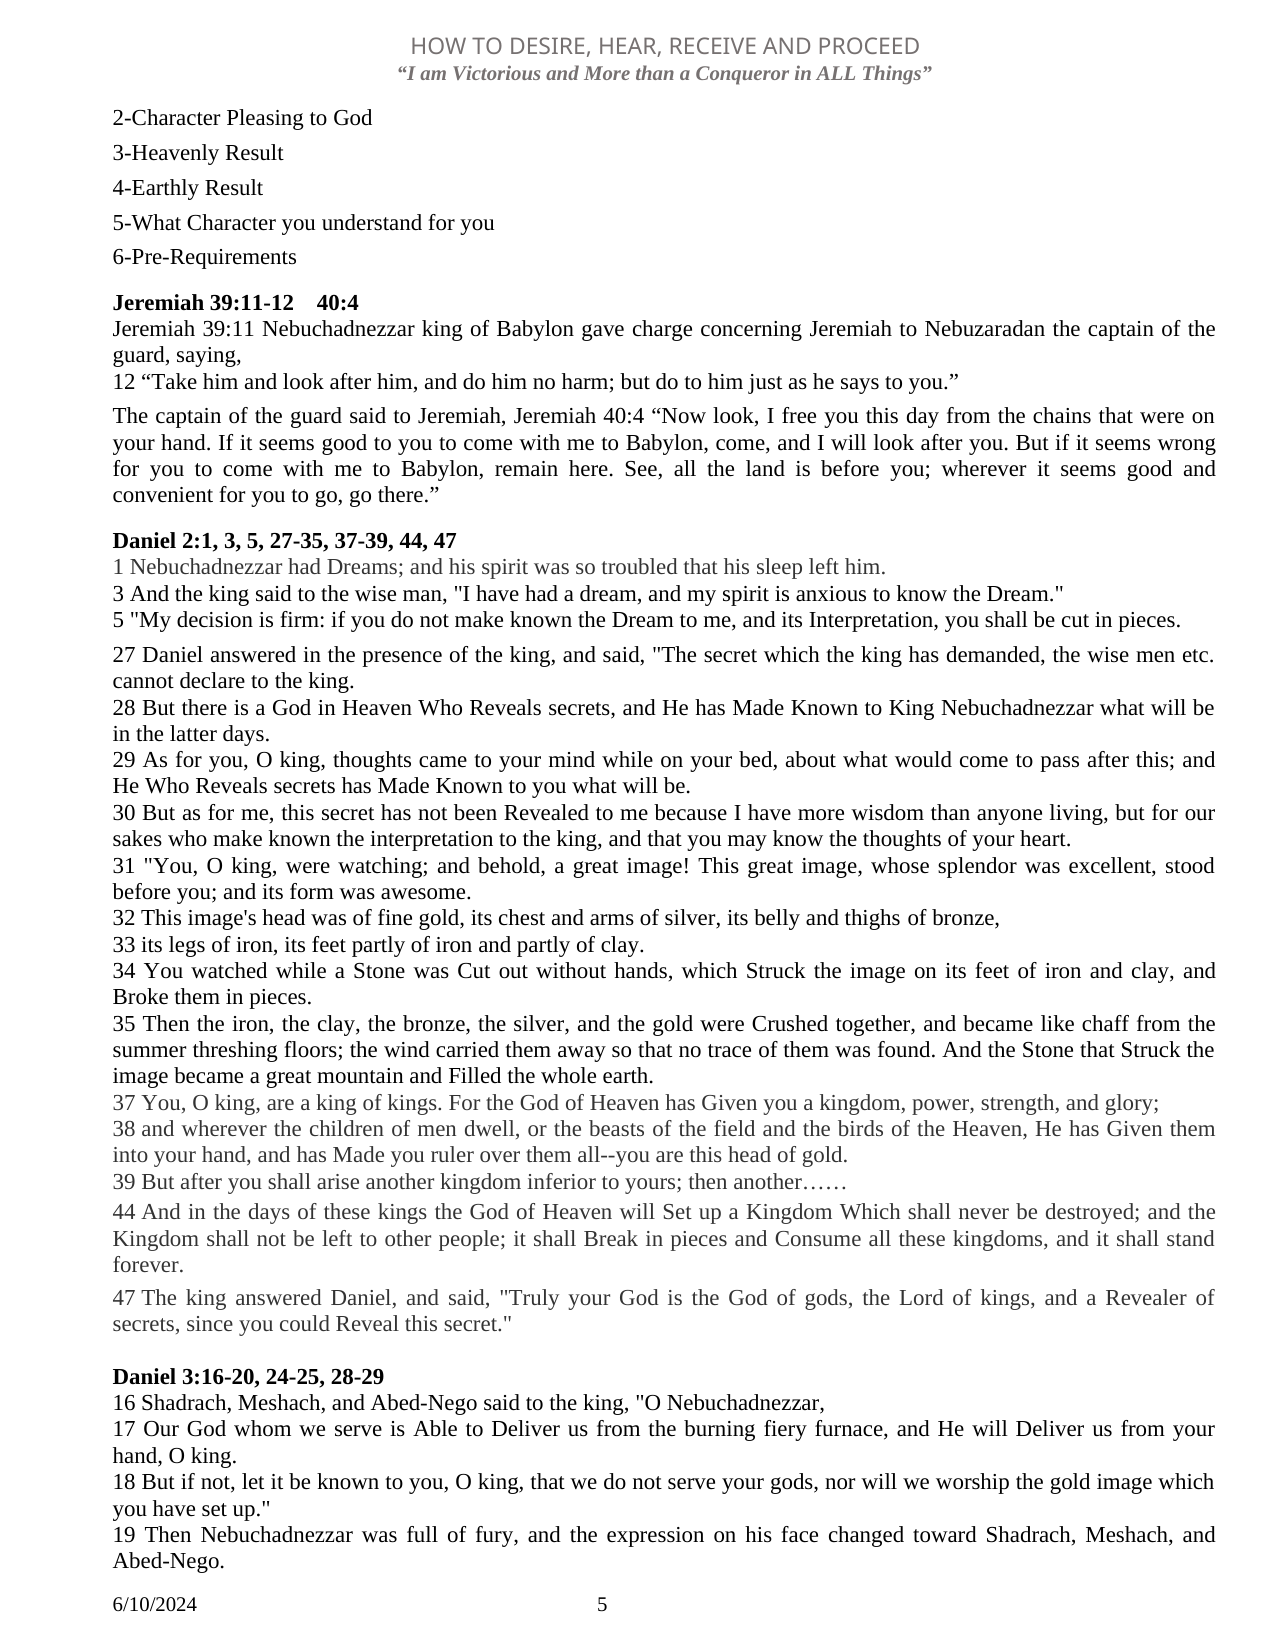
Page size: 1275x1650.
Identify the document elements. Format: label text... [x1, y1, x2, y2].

text 44 And in the days of these kings the God of Heaven will Set up a Kingdom Which shall never be destroyed; and the Kingdom shall not be left to other people; it shall Break in pieces and Consume all these kingdoms, and it shall stand forever. [112, 1198, 1218, 1277]
text 28 But there is a God in Heaven Who Reveals secrets, and He has Made Known to King Nebuchadnezzar what will be in the latter days. [112, 693, 1218, 746]
text 47 The king answered Daniel, and said, "Truly your God is the God of gods, the Lord of kings, and a Revealer of secrets, since you could Reveal this secret." [112, 1284, 1218, 1336]
text 34 You watched while a Stone was Cut out without hands, which Struck the image on its feet of iron and clay, and Broke them in pieces. [112, 957, 1218, 1010]
text 35 Then the iron, the clay, the bronze, the silver, and the gold were Crushed together, and became like chaff from the summer threshing floors; the wind carried them away so that no trace of them was found. And the Stone that Struck the image became a great mountain and Filled the whole earth. [112, 1010, 1218, 1089]
text 32 This image's head was of fine gold, its chest and arms of silver, its belly and thighs of bronze, [112, 904, 1218, 931]
text The captain of the guard said to Jeremiah, Jeremiah 40:4 “Now look, I free you this day from the chains that were on your hand. If it seems good to you to come with me to Babylon, come, and I will look after you. But if it seems wrong for you to come with me to Babylon, remain here. See, all the land is before you; wherever it seems good and convenient for you to go, go there.” [112, 402, 1218, 508]
text 39 But after you shall arise another kingdom inferior to yours; then another…… [112, 1168, 1218, 1194]
text 5-What Character you understand for you [112, 208, 1218, 235]
text 19 Then Nebuchadnezzar was full of fury, and the expression on his face changed toward Shadrach, Meshach, and Abed-Nego. [112, 1521, 1218, 1574]
text 4-Earthly Result [112, 174, 1218, 200]
text 6-Pre-Requirements [112, 243, 1218, 269]
text Jeremiah 39:11 Nebuchadnezzar king of Babylon gave charge concerning Jeremiah to Nebuzaradan the captain of the guard, saying, [112, 315, 1218, 368]
text 5 "My decision is firm: if you do not make known the Dream to me, and its Interpretation, you shall be cut in pieces. [112, 606, 1218, 632]
text 18 But if not, let it be known to you, O king, that we do not serve your gods, nor will we worship the gold image which you have set up." [112, 1468, 1218, 1521]
text 37 You, O king, are a king of kings. For the God of Heaven has Given you a kingdom, power, strength, and glory; [112, 1089, 1218, 1115]
text 12 “Take him and look after him, and do him no harm; but do to him just as he says to you.” [112, 368, 1218, 394]
text Daniel 2:1, 3, 5, 27-35, 37-39, 44, 47 [112, 527, 1218, 553]
text Daniel 3:16-20, 24-25, 28-29 [112, 1363, 1218, 1389]
text 3-Heavenly Result [112, 139, 1218, 166]
text 1 Nebuchadnezzar had Dreams; and his spirit was so troubled that his sleep left him. [112, 553, 1218, 580]
text 27 Daniel answered in the presence of the king, and said, "The secret which the king has demanded, the wise men etc. cannot declare to the king. [112, 641, 1218, 693]
text 38 and wherever the children of men dwell, or the beasts of the field and the birds of the Heaven, He has Given them into your hand, and has Made you ruler over them all--you are this head of gold. [112, 1115, 1218, 1168]
text 29 As for you, O king, thoughts came to your mind while on your bed, about what would come to pass after this; and He Who Reveals secrets has Made Known to you what will be. [112, 746, 1218, 799]
text 16 Shadrach, Meshach, and Abed-Nego said to the king, "O Nebuchadnezzar, [112, 1389, 1218, 1416]
text Jeremiah 39:11-12 40:4 [112, 289, 1218, 315]
text 17 Our God whom we serve is Able to Deliver us from the burning fiery furnace, and He will Deliver us from your hand, O king. [112, 1416, 1218, 1468]
text 30 But as for me, this secret has not been Revealed to me because I have more wisdom than anyone living, but for our sakes who make known the interpretation to the king, and that you may know the thoughts of your heart. [112, 799, 1218, 852]
text 31 "You, O king, were watching; and behold, a great image! This great image, whose splendor was excellent, stood before you; and its form was awesome. [112, 852, 1218, 904]
text 33 its legs of iron, its feet partly of iron and partly of clay. [112, 931, 1218, 957]
text 3 And the king said to the wise man, "I have had a dream, and my spirit is anxious to know the Dream." [112, 580, 1218, 606]
text 2-Character Pleasing to God [112, 104, 1218, 131]
